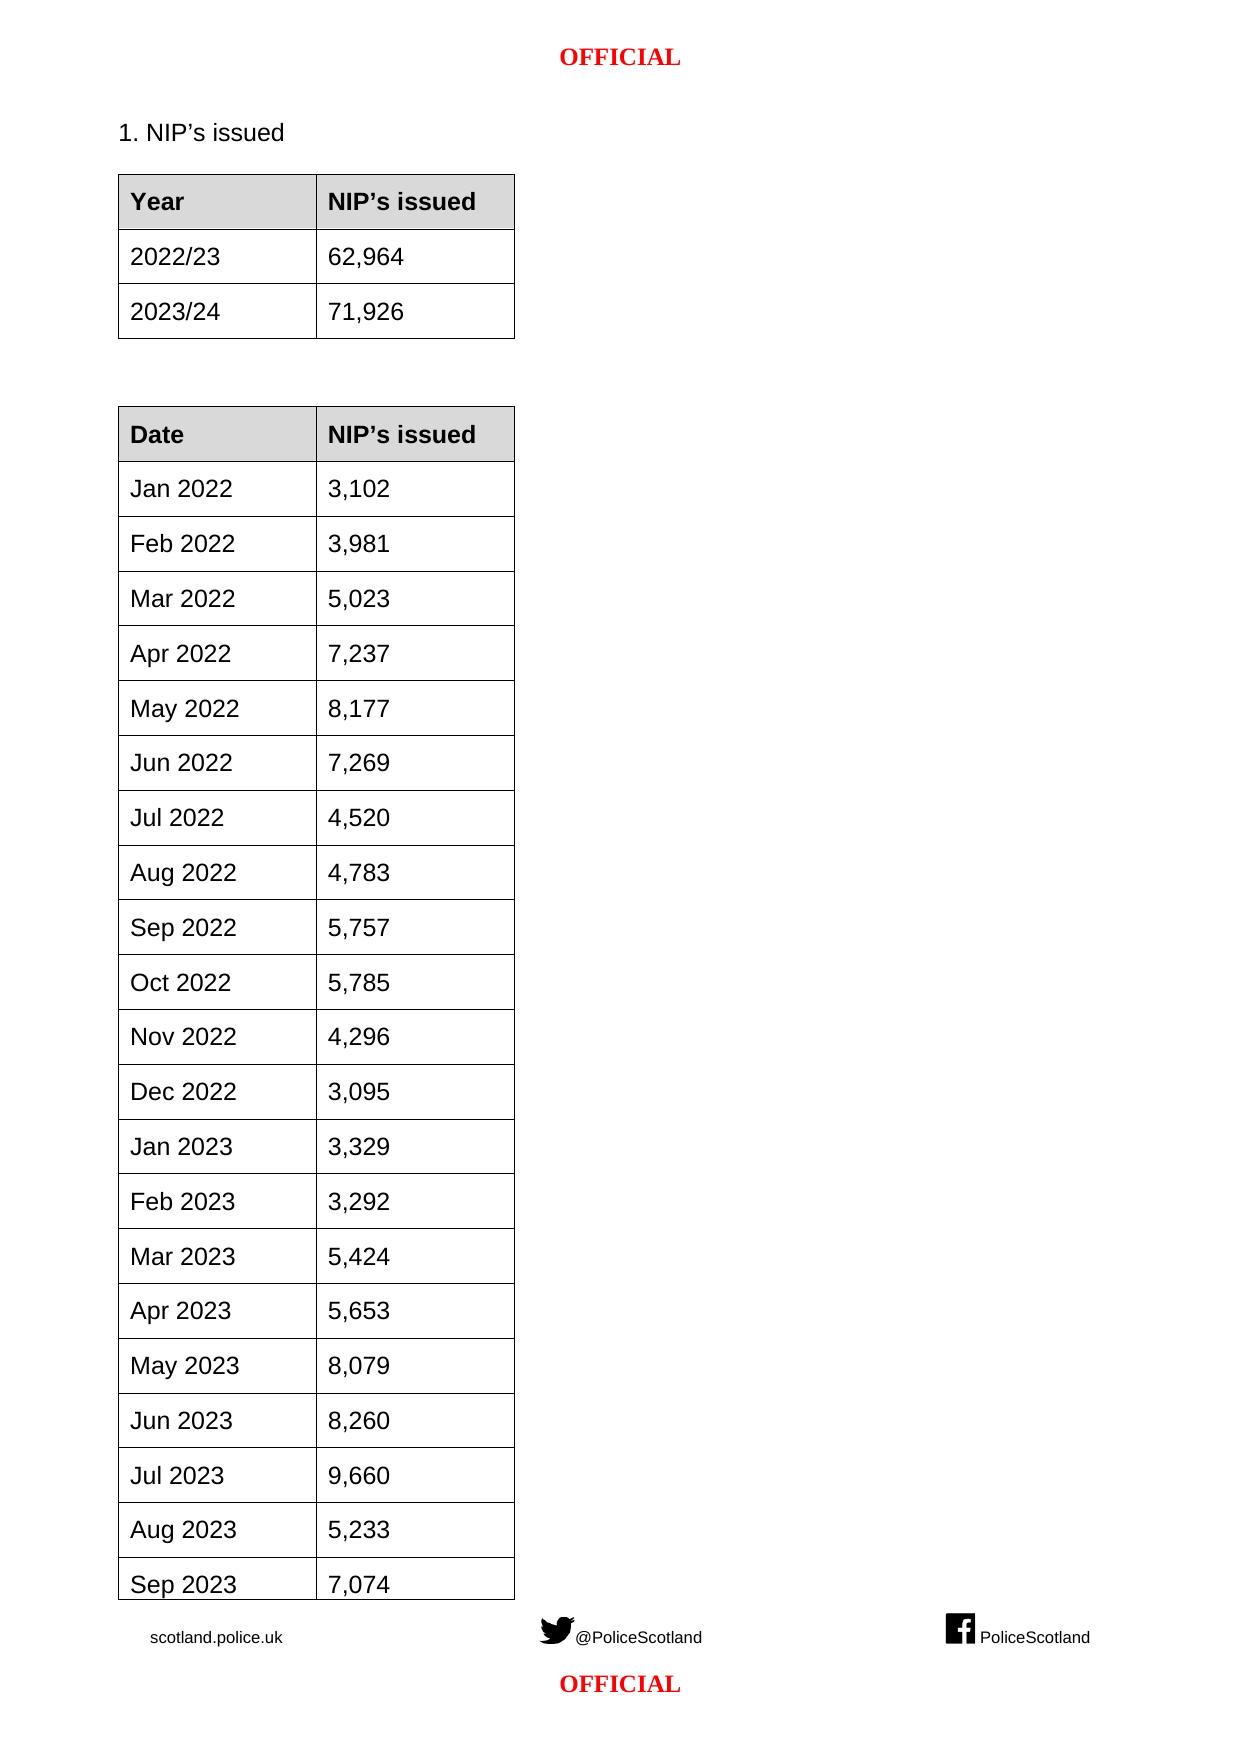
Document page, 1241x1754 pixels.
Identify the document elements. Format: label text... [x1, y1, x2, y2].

table_cell 2022/23 [119, 230, 316, 283]
table_cell 5,233 [317, 1503, 514, 1557]
table_cell Oct 2022 [119, 955, 316, 1009]
table_cell 7,074 [317, 1558, 514, 1599]
table_cell 8,079 [317, 1339, 514, 1392]
table_cell 5,424 [317, 1229, 514, 1283]
table_cell 4,783 [317, 846, 514, 899]
table_cell 5,023 [317, 572, 514, 625]
table_cell Apr 2023 [119, 1284, 316, 1338]
table_cell Feb 2023 [119, 1174, 316, 1228]
table_cell 71,926 [317, 284, 514, 338]
table_cell Aug 2023 [119, 1503, 316, 1557]
table_cell Dec 2022 [119, 1065, 316, 1118]
table_cell 3,102 [317, 462, 514, 516]
table_header NIP’s issued [317, 175, 514, 228]
table_header Date [119, 407, 316, 461]
table_cell 7,237 [317, 626, 514, 680]
table_cell 3,981 [317, 517, 514, 571]
table_cell Jul 2023 [119, 1448, 316, 1502]
table_cell 9,660 [317, 1448, 514, 1502]
picture [538, 1617, 575, 1644]
table_cell Nov 2022 [119, 1010, 316, 1064]
table_cell 3,095 [317, 1065, 514, 1118]
table_cell Sep 2022 [119, 900, 316, 954]
table_cell May 2022 [119, 681, 316, 735]
table_header Year [119, 175, 316, 228]
table_cell 3,329 [317, 1120, 514, 1173]
table_cell Feb 2022 [119, 517, 316, 571]
table_cell 8,177 [317, 681, 514, 735]
table_cell Jun 2022 [119, 736, 316, 790]
table_cell Jan 2022 [119, 462, 316, 516]
table_cell 5,653 [317, 1284, 514, 1338]
table_cell 7,269 [317, 736, 514, 790]
table_header NIP’s issued [317, 407, 514, 461]
table_cell Aug 2022 [119, 846, 316, 899]
table_cell 8,260 [317, 1394, 514, 1447]
table_cell Jul 2022 [119, 791, 316, 844]
table_cell Mar 2023 [119, 1229, 316, 1283]
table_cell 5,785 [317, 955, 514, 1009]
table_cell 4,296 [317, 1010, 514, 1064]
picture [945, 1613, 976, 1644]
table_cell 2023/24 [119, 284, 316, 338]
table_cell Apr 2022 [119, 626, 316, 680]
table_cell Jun 2023 [119, 1394, 316, 1447]
table_cell 5,757 [317, 900, 514, 954]
table_cell May 2023 [119, 1339, 316, 1392]
table_cell 4,520 [317, 791, 514, 844]
table_cell 3,292 [317, 1174, 514, 1228]
table_cell Mar 2022 [119, 572, 316, 625]
table_cell 62,964 [317, 230, 514, 283]
text 1. NIP’s issued [118, 118, 1122, 147]
table_cell Sep 2023 [119, 1558, 316, 1599]
table_cell Jan 2023 [119, 1120, 316, 1173]
